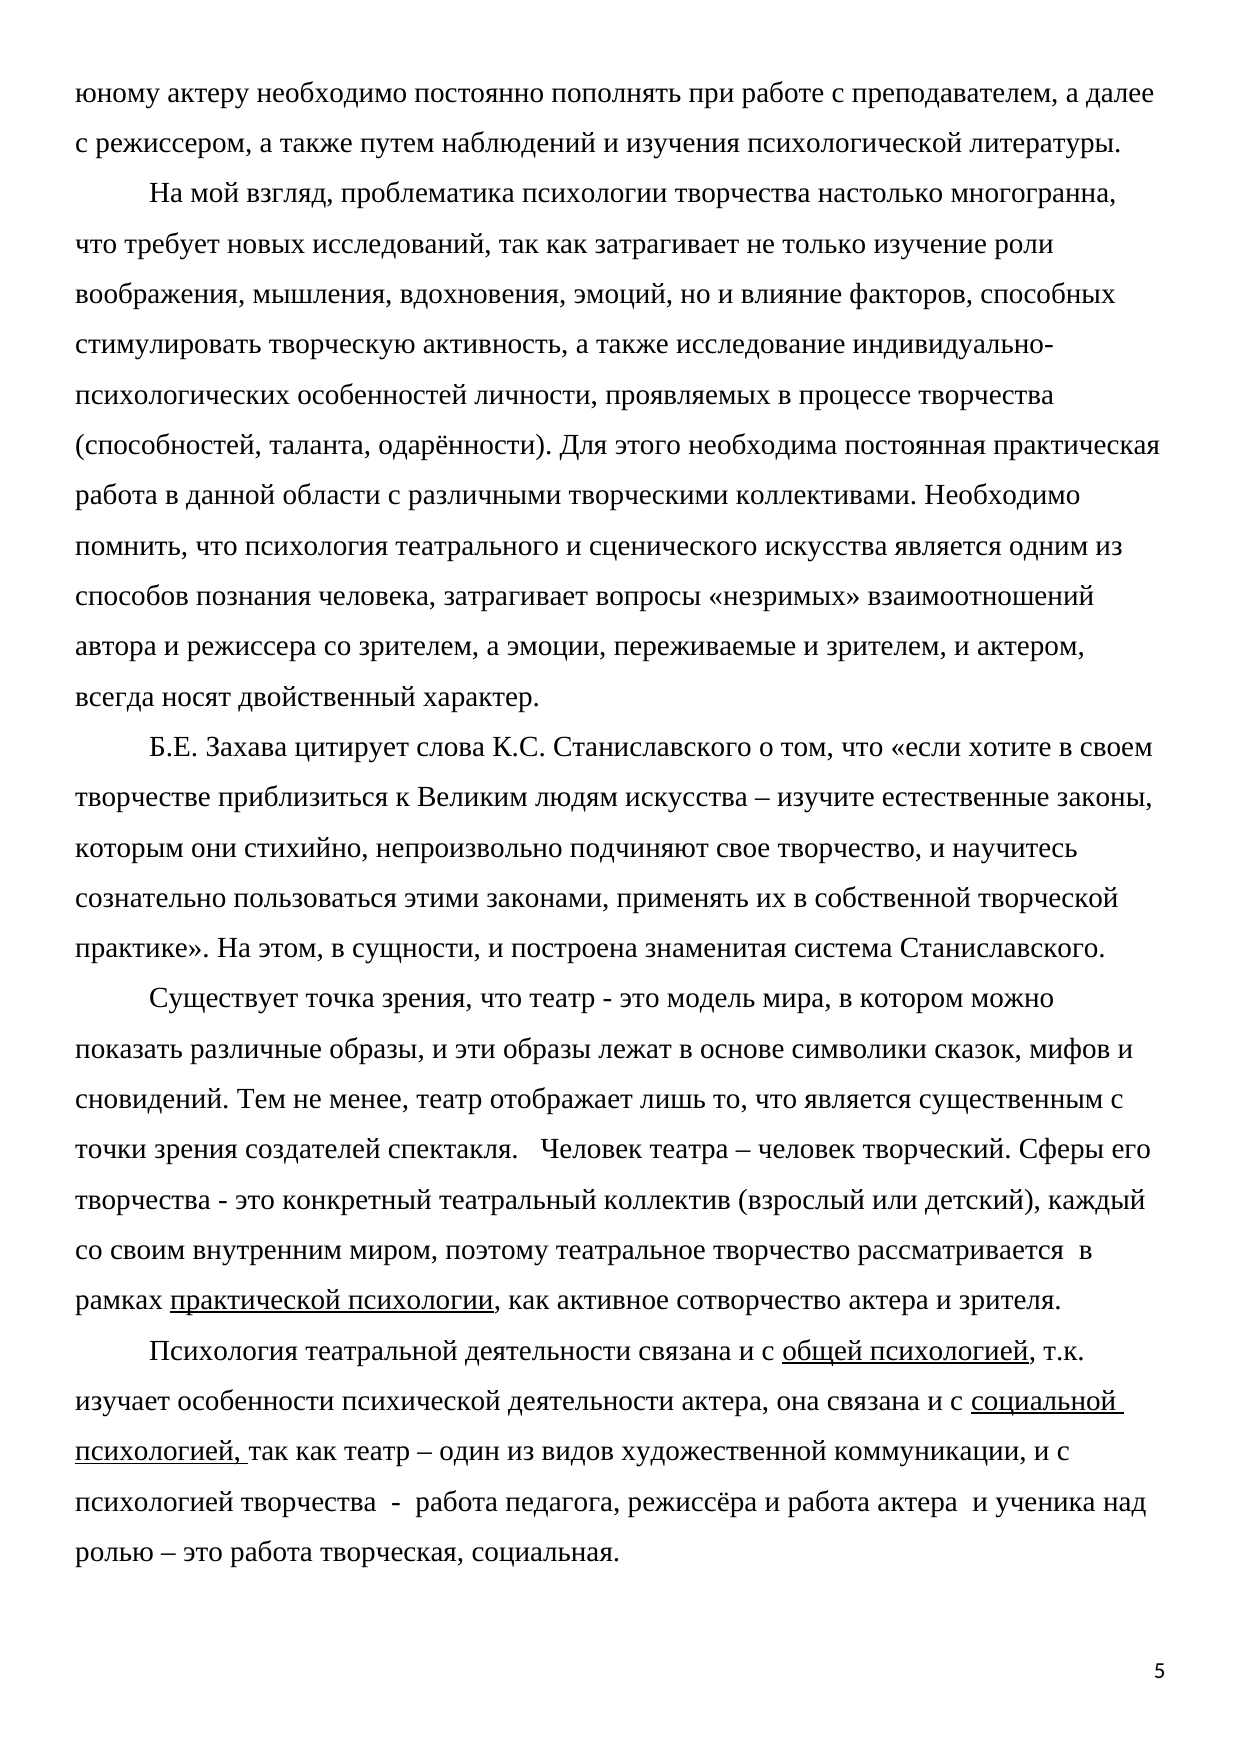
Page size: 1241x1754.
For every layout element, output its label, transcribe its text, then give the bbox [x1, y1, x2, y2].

text На мой взгляд, проблематика психологии творчества настолько многогранна, что требует новых исследований, так как затрагивает не только изучение роли воображения, мышления, вдохновения, эмоций, но и влияние факторов, способных стимулировать творческую активность, а также исследование индивидуально-психологических особенностей личности, проявляемых в процессе творчества (способностей, таланта, одарённости). Для этого необходима постоянная практическая работа в данной области с различными творческими коллективами. Необходимо помнить, что психология театрального и сценического искусства является одним из способов познания человека, затрагивает вопросы «незримых» взаимоотношений автора и режиссера со зрителем, а эмоции, переживаемые и зрителем, и актером, всегда носят двойственный характер. [75, 176, 1165, 712]
text Б.Е. Захава цитирует слова К.С. Станиславского о том, что «если хотите в своем творчестве приблизиться к Великим людям искусства – изучите естественные законы, которым они стихийно, непроизвольно подчиняют свое творчество, и научитесь сознательно пользоваться этими законами, применять их в собственной творческой практике». На этом, в сущности, и построена знаменитая система Станиславского. [75, 729, 1165, 964]
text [75, 75, 1165, 159]
text Существует точка зрения, что театр - это модель мира, в котором можно показать различные образы, и эти образы лежат в основе символики сказок, мифов и сновидений. Тем не менее, театр отображает лишь то, что является существенным с точки зрения создателей спектакля. Человек театра – человек творческий. Сферы его творчества - это конкретный театральный коллектив (взрослый или детский), каждый со своим внутренним миром, поэтому театральное творчество рассматривается в рамках практической психологии, как активное сотворчество актера и зрителя. [75, 981, 1165, 1316]
text Психология театральной деятельности связана и с общей психологией, т.к. изучает особенности психической деятельности актера, она связана и с социальной психологией, так как театр – один из видов художественной коммуникации, и с психологией творчества - работа педагога, режиссёра и работа актера и ученика над ролью – это работа творческая, социальная. [75, 1333, 1165, 1568]
